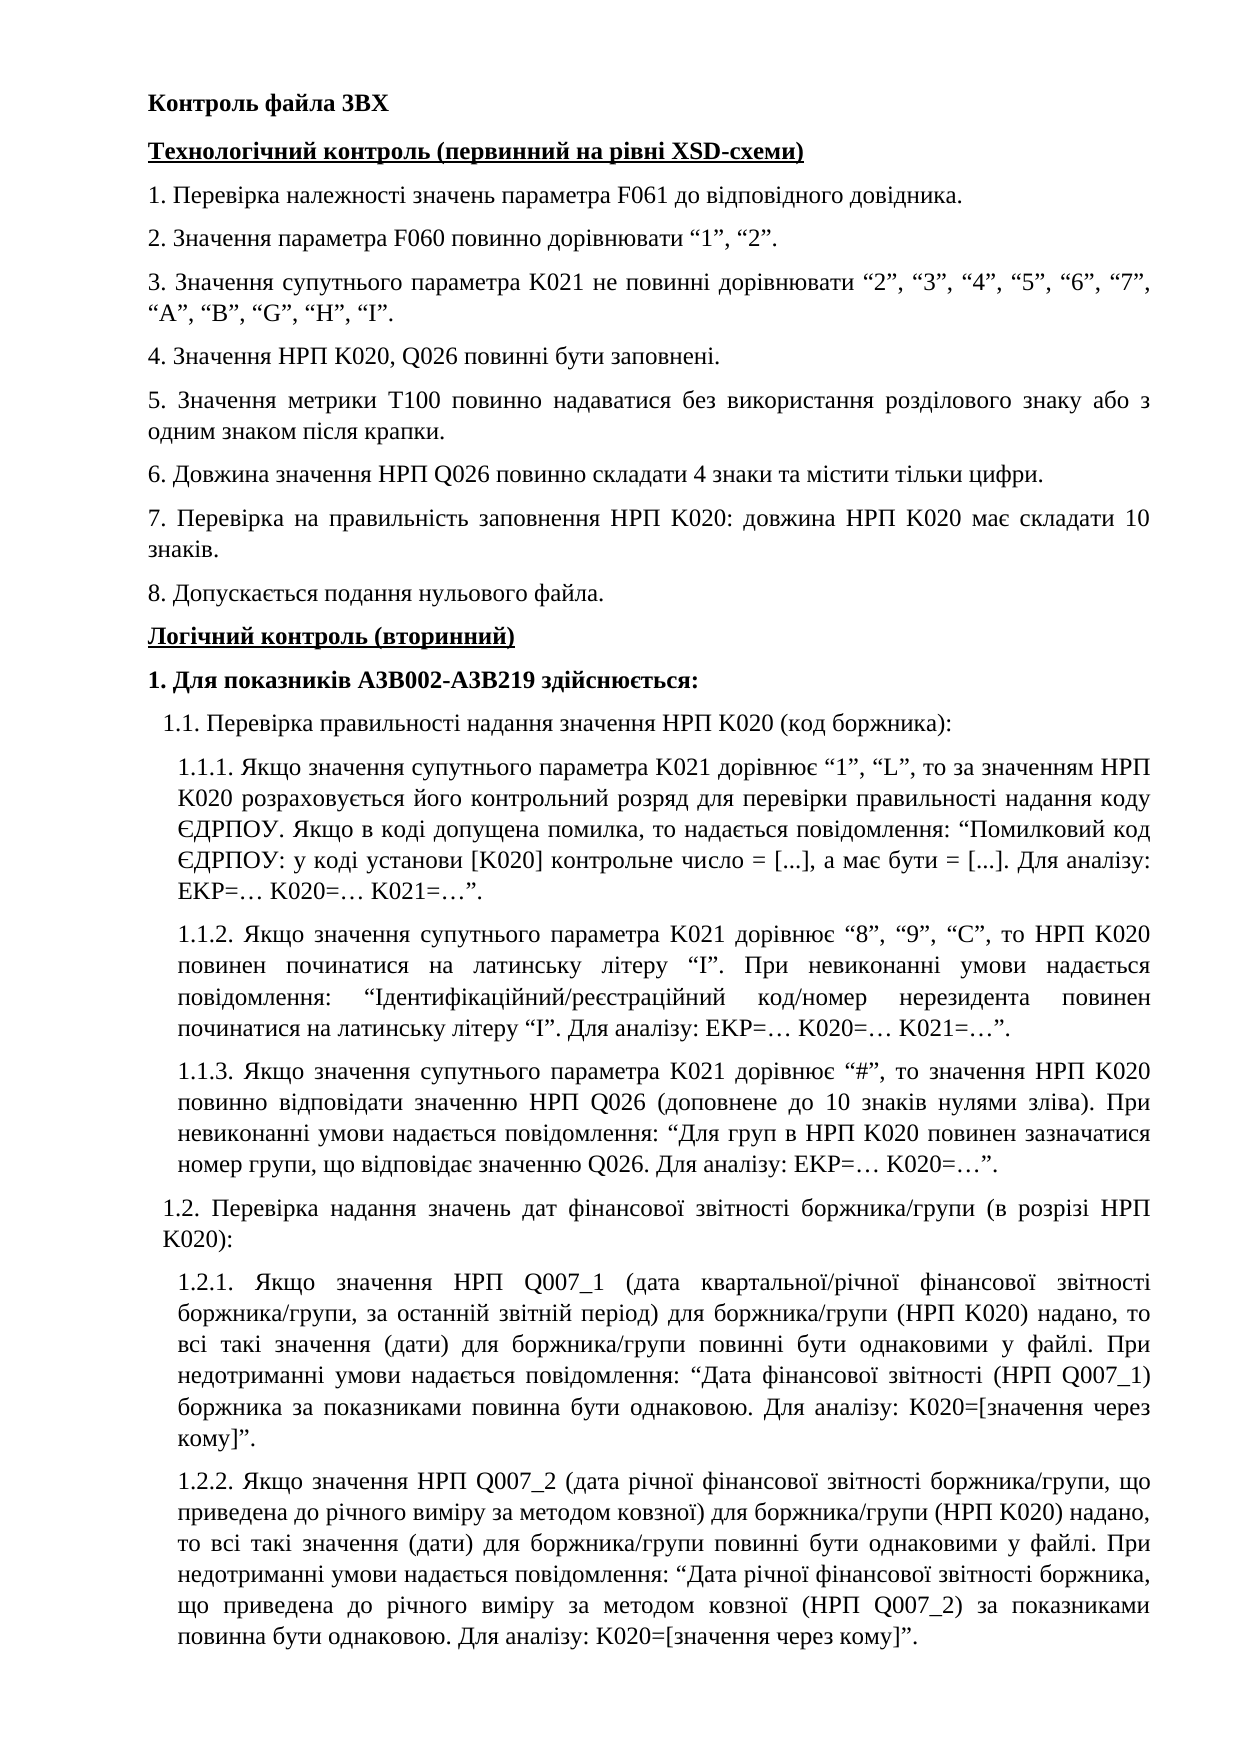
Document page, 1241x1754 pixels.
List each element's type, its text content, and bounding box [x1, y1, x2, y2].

text 1.2.2. Якщо значення НРП Q007_2 (дата річної фінансової звітності боржника/групи, що приведена до річного виміру за методом ковзної) для боржника/групи (НРП K020) надано, то всі такі значення (дати) для боржника/групи повинні бути однаковими у файлі. При недотриманні умови надається повідомлення: “Дата річної фінансової звітності боржника, що приведена до річного виміру за методом ковзної (НРП Q007_2) за показниками повинна бути однаковою. Для аналізу: K020=[значення через кому]”. [177, 1466, 1152, 1650]
text 1.2.1. Якщо значення НРП Q007_1 (дата квартальної/річної фінансової звітності боржника/групи, за останній звітній період) для боржника/групи (НРП K020) надано, то всі такі значення (дати) для боржника/групи повинні бути однаковими у файлі. При недотриманні умови надається повідомлення: “Дата фінансової звітності (НРП Q007_1) боржника за показниками повинна бути однаковою. Для аналізу: K020=[значення через кому]”. [177, 1267, 1152, 1451]
text 5. Значення метрики T100 повинно надаватися без використання розділового знаку або з одним знаком після крапки. [148, 385, 1152, 445]
text 1.1.1. Якщо значення супутнього параметра K021 дорівнює “1”, “L”, то за значенням НРП K020 розраховується його контрольний розряд для перевірки правильності надання коду ЄДРПОУ. Якщо в коді допущена помилка, то надається повідомлення: “Помилковий код ЄДРПОУ: у коді установи [K020] контрольне число = [...], а має бути = [...]. Для аналізу: EKP=… K020=… K021=…”. [177, 752, 1152, 905]
text 4. Значення НРП K020, Q026 повинні бути заповнені. [148, 341, 1152, 370]
text Логічний контроль (вторинний) [148, 621, 1152, 650]
text 1. Для показників A3B002-A3B219 здійснюється: [148, 665, 1152, 693]
text 8. Допускається подання нульового файла. [148, 578, 1152, 606]
text 1. Перевірка належності значень параметра F061 до відповідного довідника. [148, 180, 1152, 208]
text 1.1.2. Якщо значення супутнього параметра K021 дорівнює “8”, “9”, “C”, то НРП K020 повинен починатися на латинську літеру “I”. При невиконанні умови надається повідомлення: “Ідентифікаційний/реєстраційний код/номер нерезидента повинен починатися на латинську літеру “I”. Для аналізу: EKP=… K020=… K021=…”. [177, 919, 1152, 1041]
text 2. Значення параметра F060 повинно дорівнювати “1”, “2”. [148, 223, 1152, 252]
text Контроль файла 3BX [148, 88, 1152, 117]
text 1.2. Перевірка надання значень дат фінансової звітності боржника/групи (в розрізі НРП K020): [162, 1193, 1152, 1253]
text 1.1.3. Якщо значення супутнього параметра K021 дорівнює “#”, то значення НРП K020 повинно відповідати значенню НРП Q026 (доповнене до 10 знаків нулями зліва). При невиконанні умови надається повідомлення: “Для груп в НРП K020 повинен зазначатися номер групи, що відповідає значенню Q026. Для аналізу: EKP=… K020=…”. [177, 1056, 1152, 1178]
text 7. Перевірка на правильність заповнення НРП K020: довжина НРП K020 має складати 10 знаків. [148, 503, 1152, 563]
text 1.1. Перевірка правильності надання значення НРП K020 (код боржника): [162, 708, 1152, 737]
text Технологічний контроль (первинний на рівні XSD-схеми) [148, 136, 1152, 165]
text 3. Значення супутнього параметра K021 не повинні дорівнювати “2”, “3”, “4”, “5”, “6”, “7”, “A”, “B”, “G”, “H”, “I”. [148, 267, 1152, 327]
text 6. Довжина значення НРП Q026 повинно складати 4 знаки та містити тільки цифри. [148, 459, 1152, 488]
